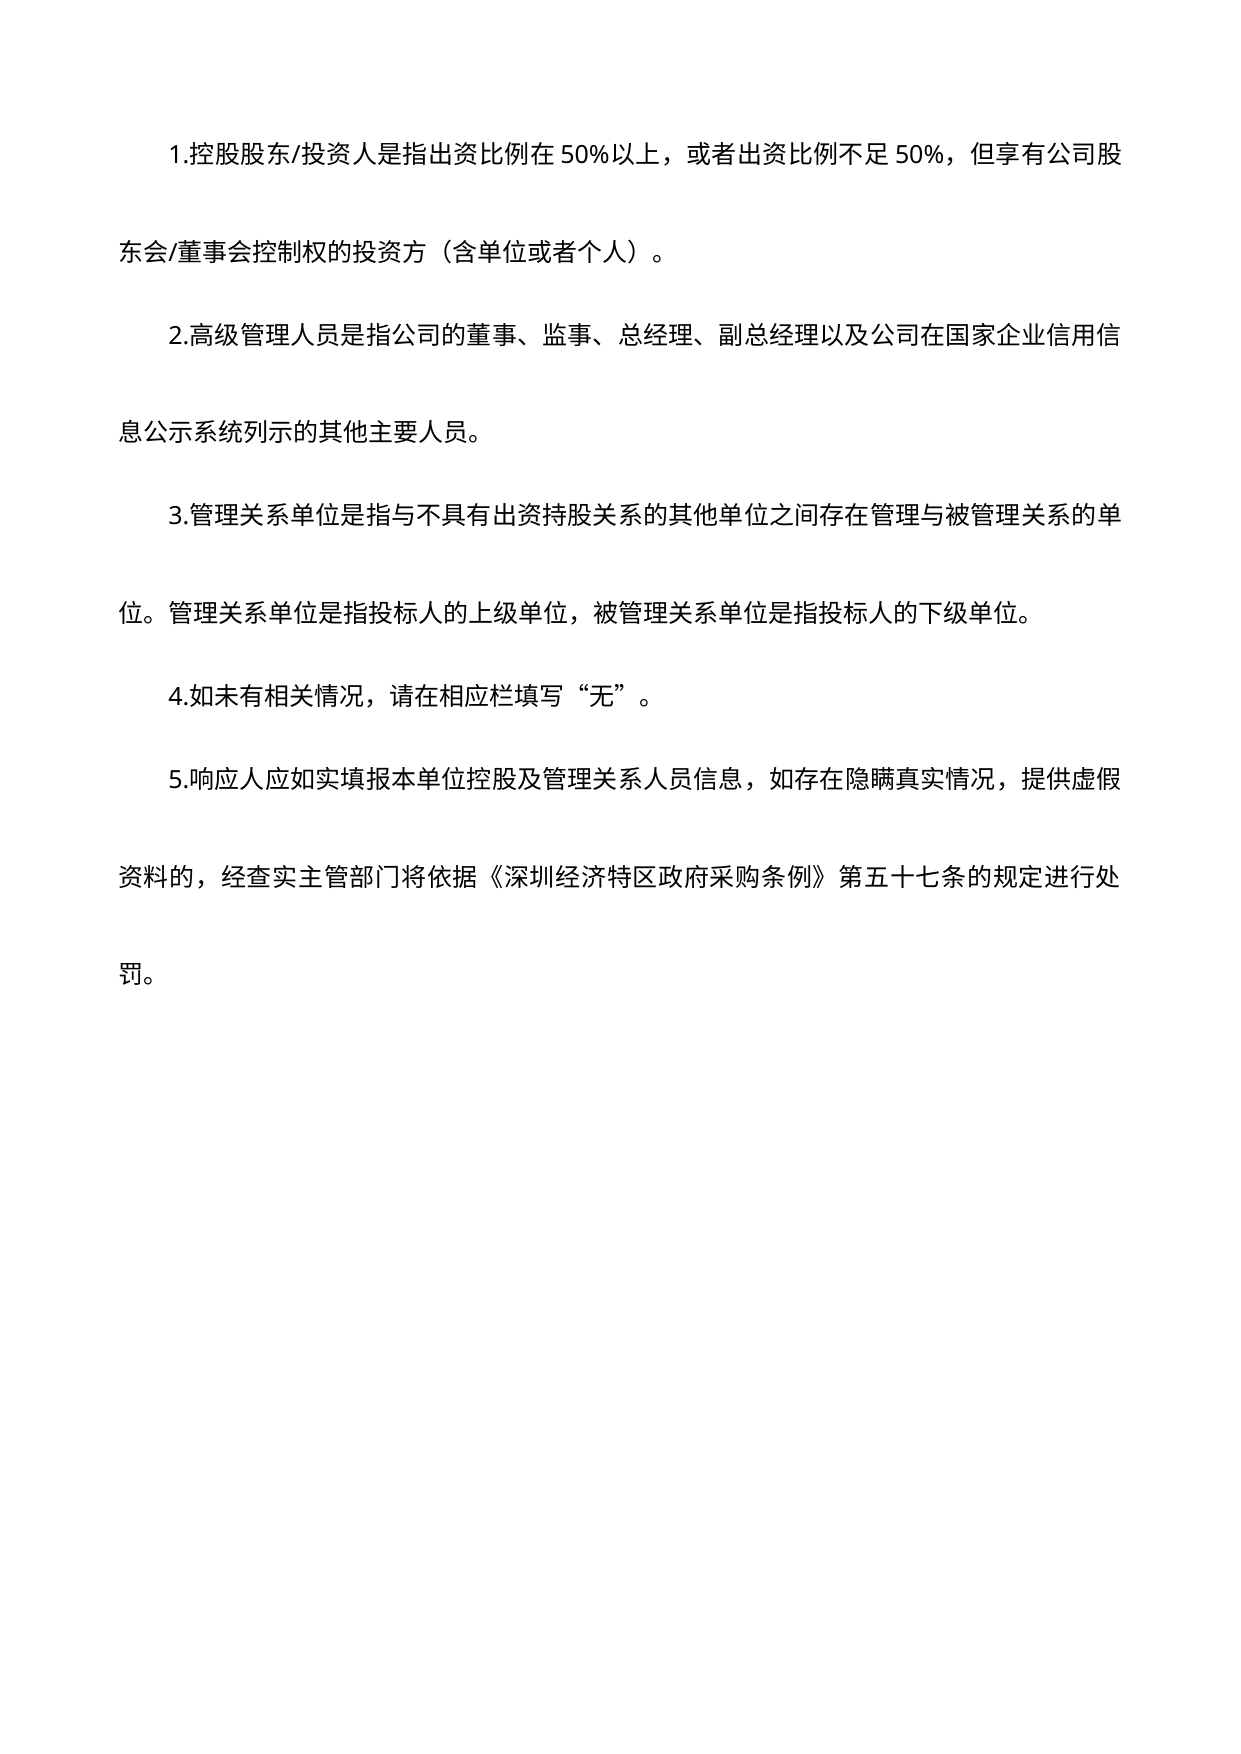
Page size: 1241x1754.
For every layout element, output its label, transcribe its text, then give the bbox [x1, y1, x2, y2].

text 2.高级管理人员是指公司的董事、监事、总经理、副总经理以及公司在国家企业信用信息公示系统列示的其他主要人员。 [118, 301, 1122, 463]
text 4.如未有相关情况，请在相应栏填写“无”。 [118, 662, 1122, 727]
text 5.响应人应如实填报本单位控股及管理关系人员信息，如存在隐瞒真实情况，提供虚假资料的，经查实主管部门将依据《深圳经济特区政府采购条例》第五十七条的规定进行处罚。 [118, 745, 1122, 1005]
text 1.控股股东/投资人是指出资比例在50%以上，或者出资比例不足50%，但享有公司股东会/董事会控制权的投资方（含单位或者个人）。 [118, 120, 1122, 283]
text 3.管理关系单位是指与不具有出资持股关系的其他单位之间存在管理与被管理关系的单位。管理关系单位是指投标人的上级单位，被管理关系单位是指投标人的下级单位。 [118, 481, 1122, 644]
